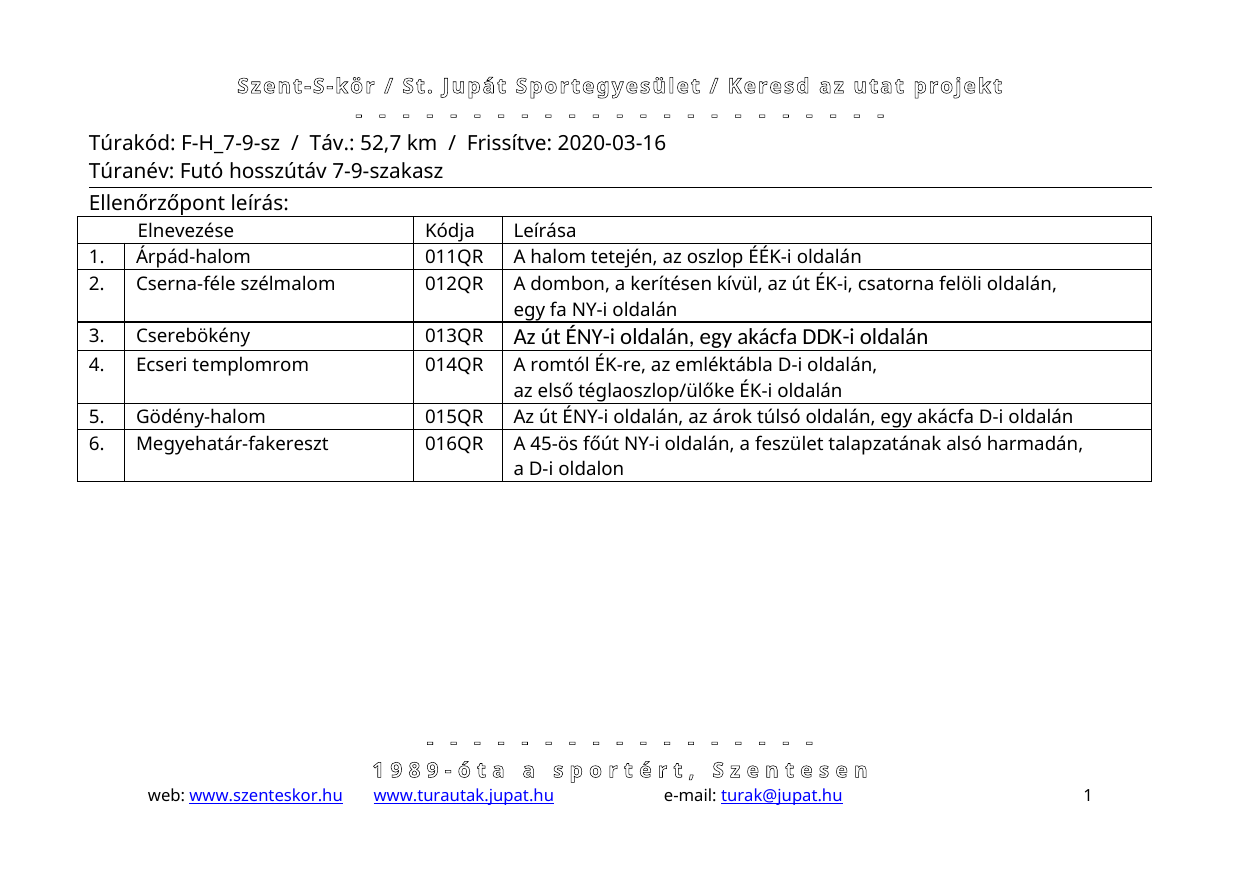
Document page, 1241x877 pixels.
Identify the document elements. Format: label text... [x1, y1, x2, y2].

table_cell 012QR [414, 270, 502, 321]
table_cell Az út ÉNY-i oldalán, az árok túlsó oldalán, egy akácfa D-i oldalán [503, 404, 1151, 429]
table_cell 4. [78, 351, 124, 402]
table_cell 1. [78, 244, 124, 269]
table_cell 3. [78, 323, 124, 350]
table_cell 015QR [414, 404, 502, 429]
table_cell A 45-ös főút NY-i oldalán, a feszület talapzatának alsó harmadán, a D-i oldalon [503, 430, 1151, 481]
table_cell 6. [78, 430, 124, 481]
table_cell Az út ÉNY-i oldalán, egy akácfa DDK-i oldalán [503, 323, 1151, 350]
table_cell A romtól ÉK-re, az emléktábla D-i oldalán, az első téglaoszlop/ülőke ÉK-i oldalán [503, 351, 1151, 402]
table_cell A halom tetején, az oszlop ÉÉK-i oldalán [503, 244, 1151, 269]
table_cell Árpád-halom [125, 244, 413, 269]
table_cell Gödény-halom [125, 404, 413, 429]
table_header Leírása [503, 217, 1151, 243]
table_header Elnevezése [78, 217, 413, 243]
text Ellenőrzőpont leírás: [89, 188, 1152, 216]
text Túrakód: F-H_7-9-sz / Táv.: 52,7 km / Frissítve: 2020-03-16 [89, 128, 1152, 156]
text Túranév: Futó hosszútáv 7-9-szakasz [89, 156, 1152, 187]
table_cell 013QR [414, 323, 502, 350]
table_cell 011QR [414, 244, 502, 269]
table_cell 5. [78, 404, 124, 429]
table_cell Megyehatár-fakereszt [125, 430, 413, 481]
table_header Kódja [414, 217, 502, 243]
table_cell 2. [78, 270, 124, 321]
table_cell 014QR [414, 351, 502, 402]
table_cell Cserebökény [125, 323, 413, 350]
table_cell Cserna-féle szélmalom [125, 270, 413, 321]
table_cell 016QR [414, 430, 502, 481]
table_cell A dombon, a kerítésen kívül, az út ÉK-i, csatorna felöli oldalán, egy fa NY-i oldalán [503, 270, 1151, 321]
table_cell Ecseri templomrom [125, 351, 413, 402]
